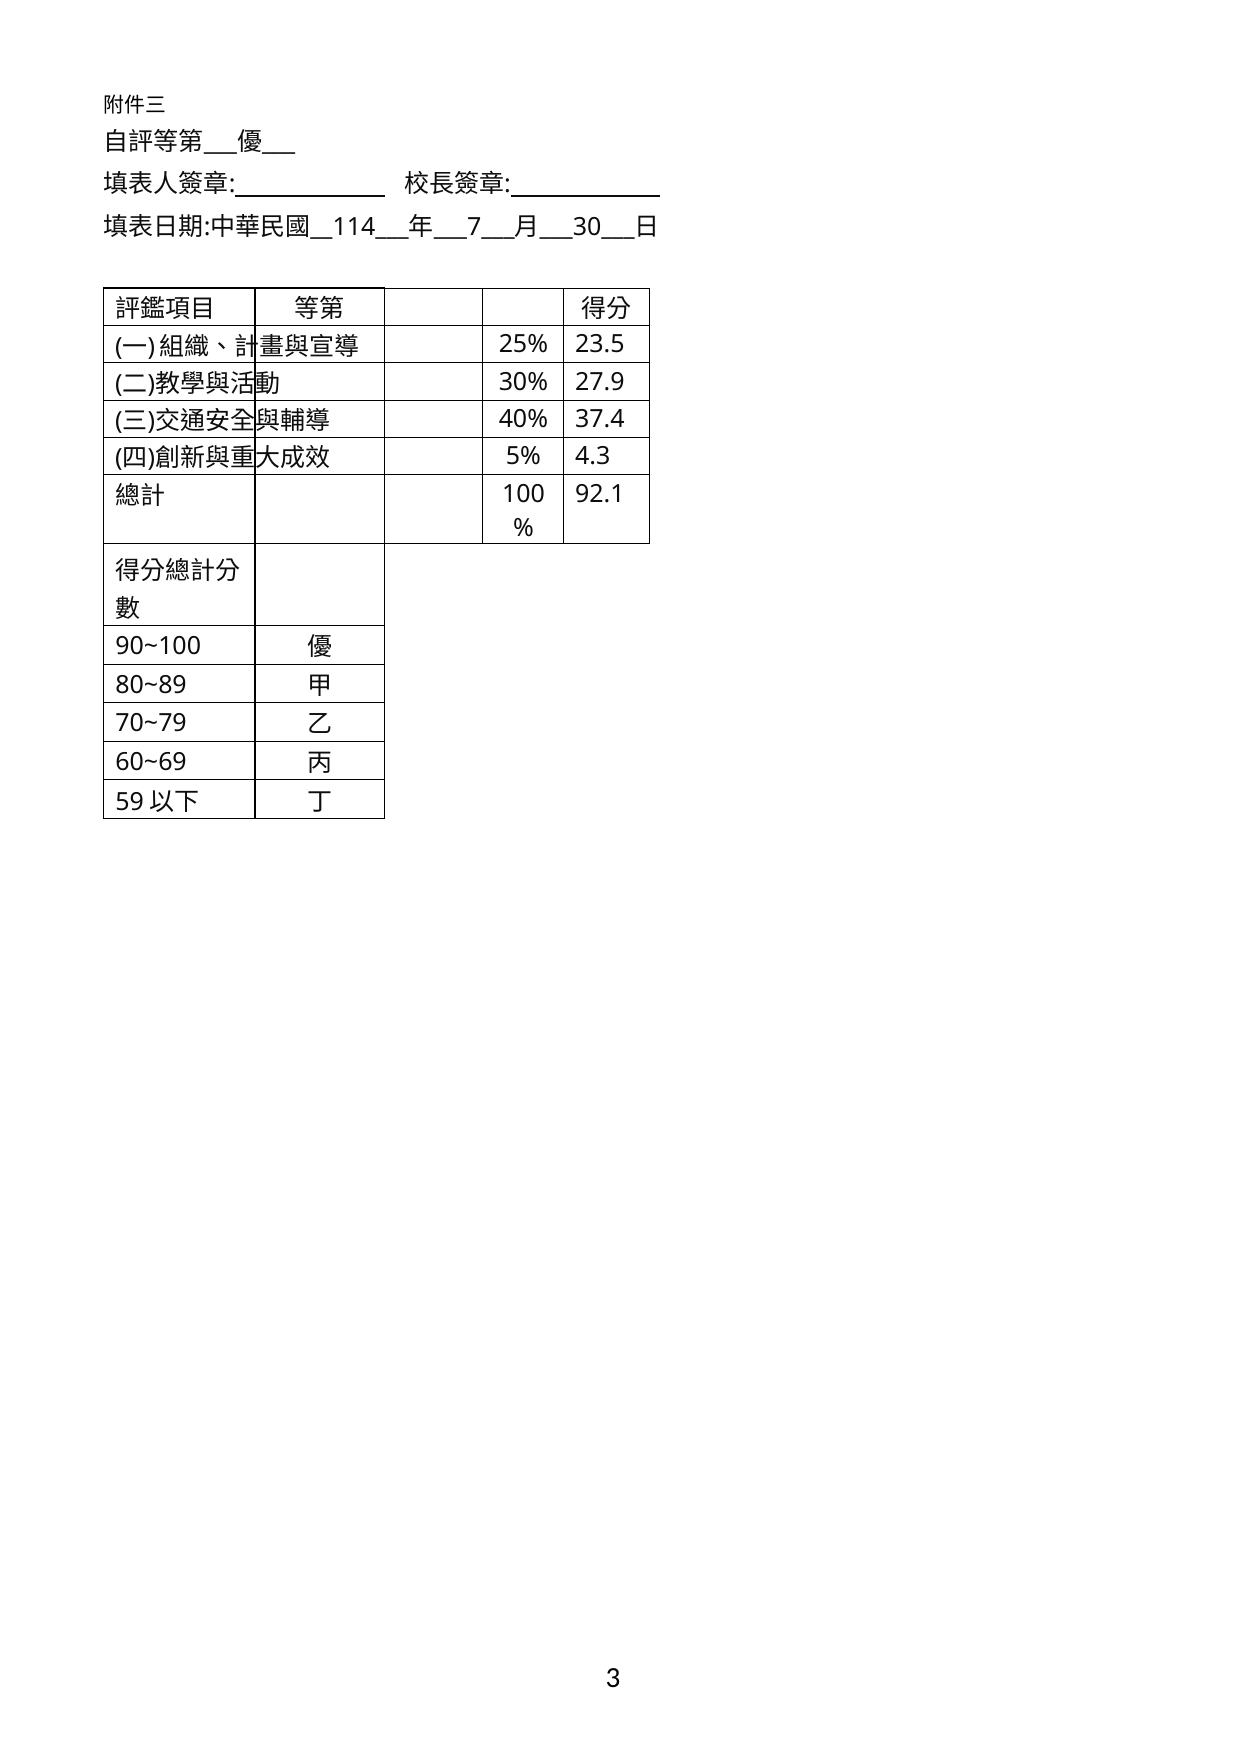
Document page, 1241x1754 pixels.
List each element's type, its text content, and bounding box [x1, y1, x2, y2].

table_cell 5% [483, 438, 563, 474]
table_cell 37.4 [564, 401, 649, 437]
table_cell 丙 [256, 742, 384, 779]
table_cell (二)教學與活動 [104, 363, 482, 399]
table_cell 70~79 [104, 703, 254, 741]
table_cell 組織、計畫與宣導 [104, 326, 482, 362]
table_cell 甲 [256, 665, 384, 702]
table_cell 30% [483, 363, 563, 399]
table_cell 23.5 [564, 326, 649, 362]
table_cell 丁 [256, 780, 384, 818]
table_header 得分 [564, 289, 649, 325]
table_cell 4.3 [564, 438, 649, 474]
table_cell 40% [483, 401, 563, 437]
text 自評等第___優___ [103, 120, 1122, 158]
table_cell 27.9 [564, 363, 649, 399]
table_cell 乙 [256, 703, 384, 741]
table_header 評鑑項目 [104, 289, 482, 325]
table_cell 25% [483, 326, 563, 362]
table_cell 60~69 [104, 742, 254, 779]
text 填表人簽章: 校長簽章: [103, 163, 1122, 201]
table_cell (四)創新與重大成效 [104, 438, 482, 474]
table_header [483, 289, 563, 325]
table_cell 總計 [104, 475, 482, 543]
text 填表日期:中華民國__114___年___7___月___30___日 [103, 206, 1122, 244]
table_cell 100% [483, 475, 563, 543]
table_cell 90~100 [104, 626, 254, 664]
table_cell 92.1 [564, 475, 649, 543]
table_header 等第 [256, 544, 384, 625]
table_cell 80~89 [104, 665, 254, 702]
table_cell (三)交通安全與輔導 [104, 401, 482, 437]
table_header 得分總計分數 [104, 544, 254, 625]
table_cell 59以下 [104, 780, 254, 818]
table_cell 優 [256, 626, 384, 664]
